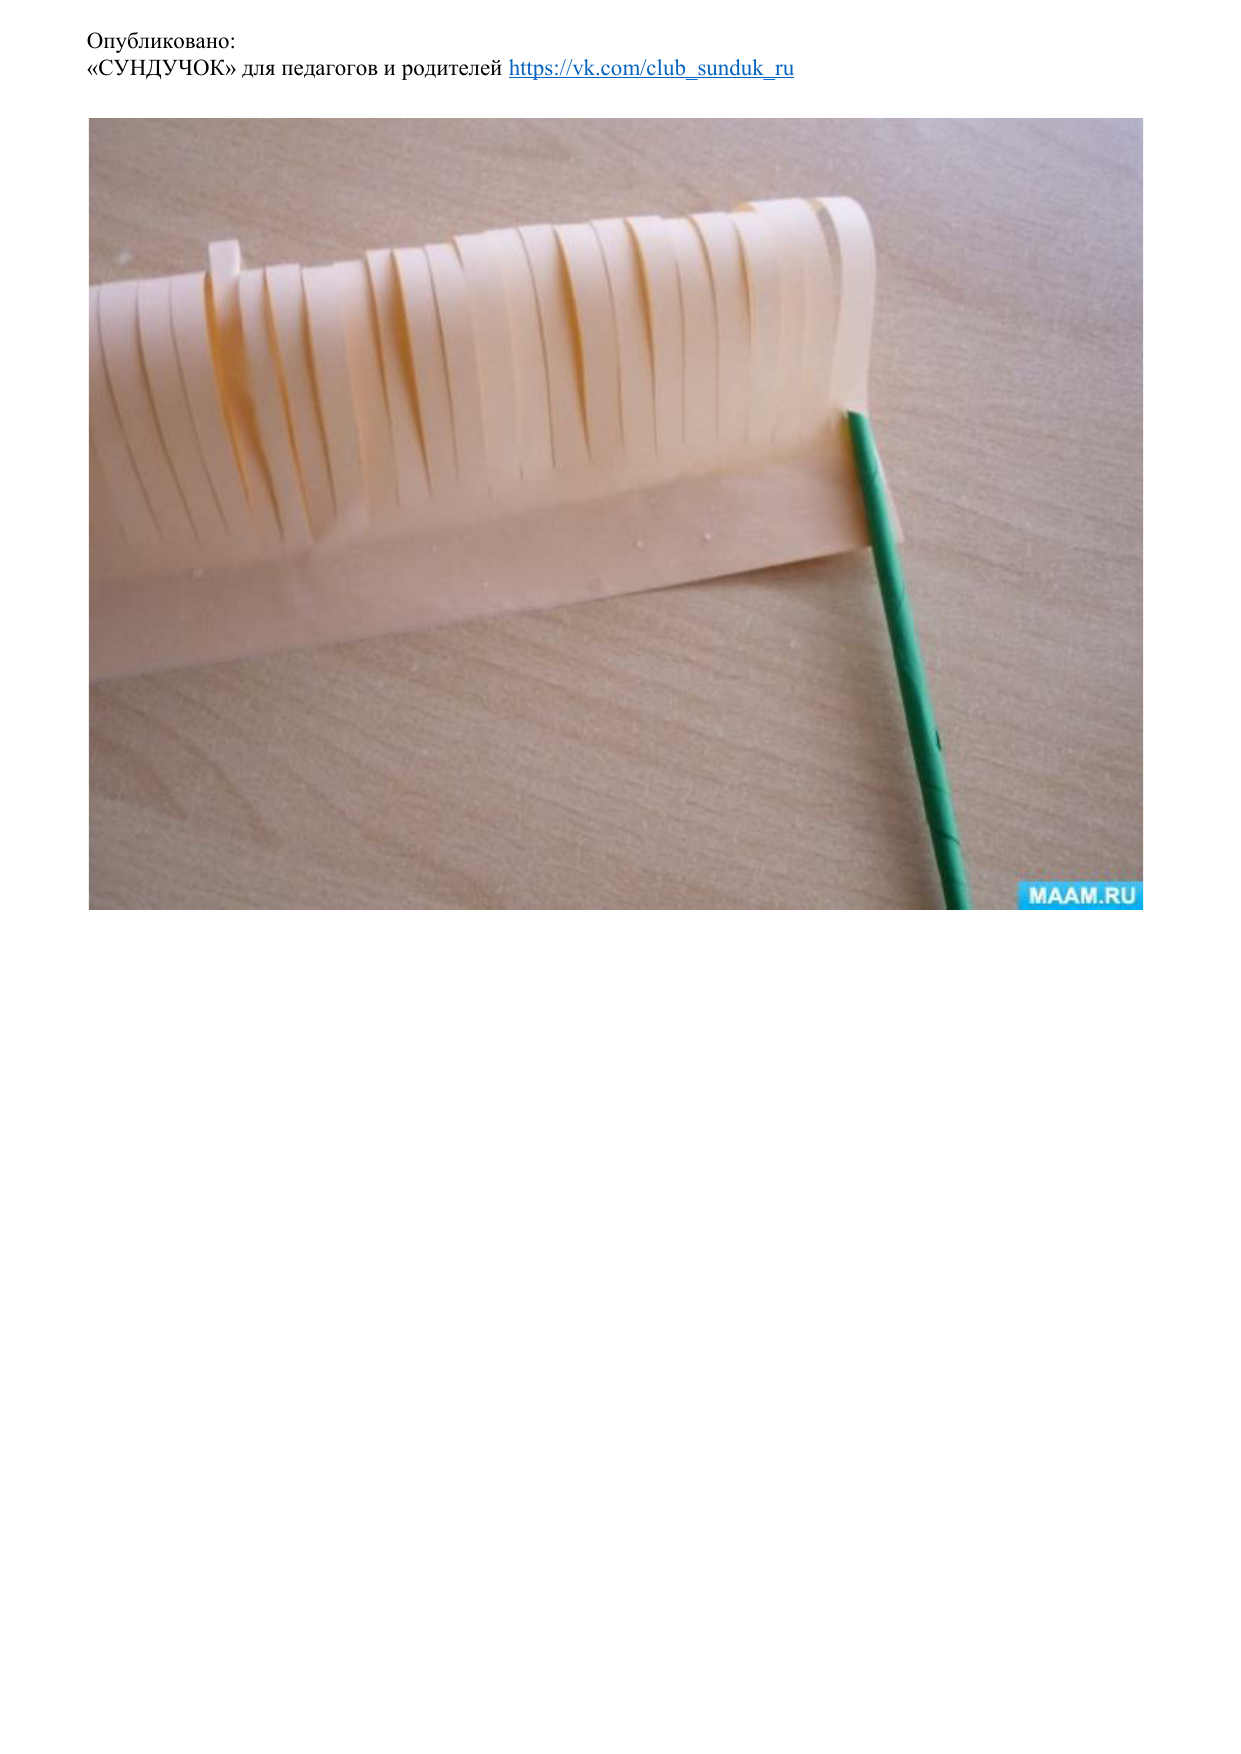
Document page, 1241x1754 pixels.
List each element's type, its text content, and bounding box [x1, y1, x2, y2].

text Опубликовано: [87, 28, 1188, 54]
picture [88, 118, 1144, 910]
text «СУНДУЧОК» для педагогов и родителей https://vk.com/club_sunduk_ru [87, 54, 1188, 80]
